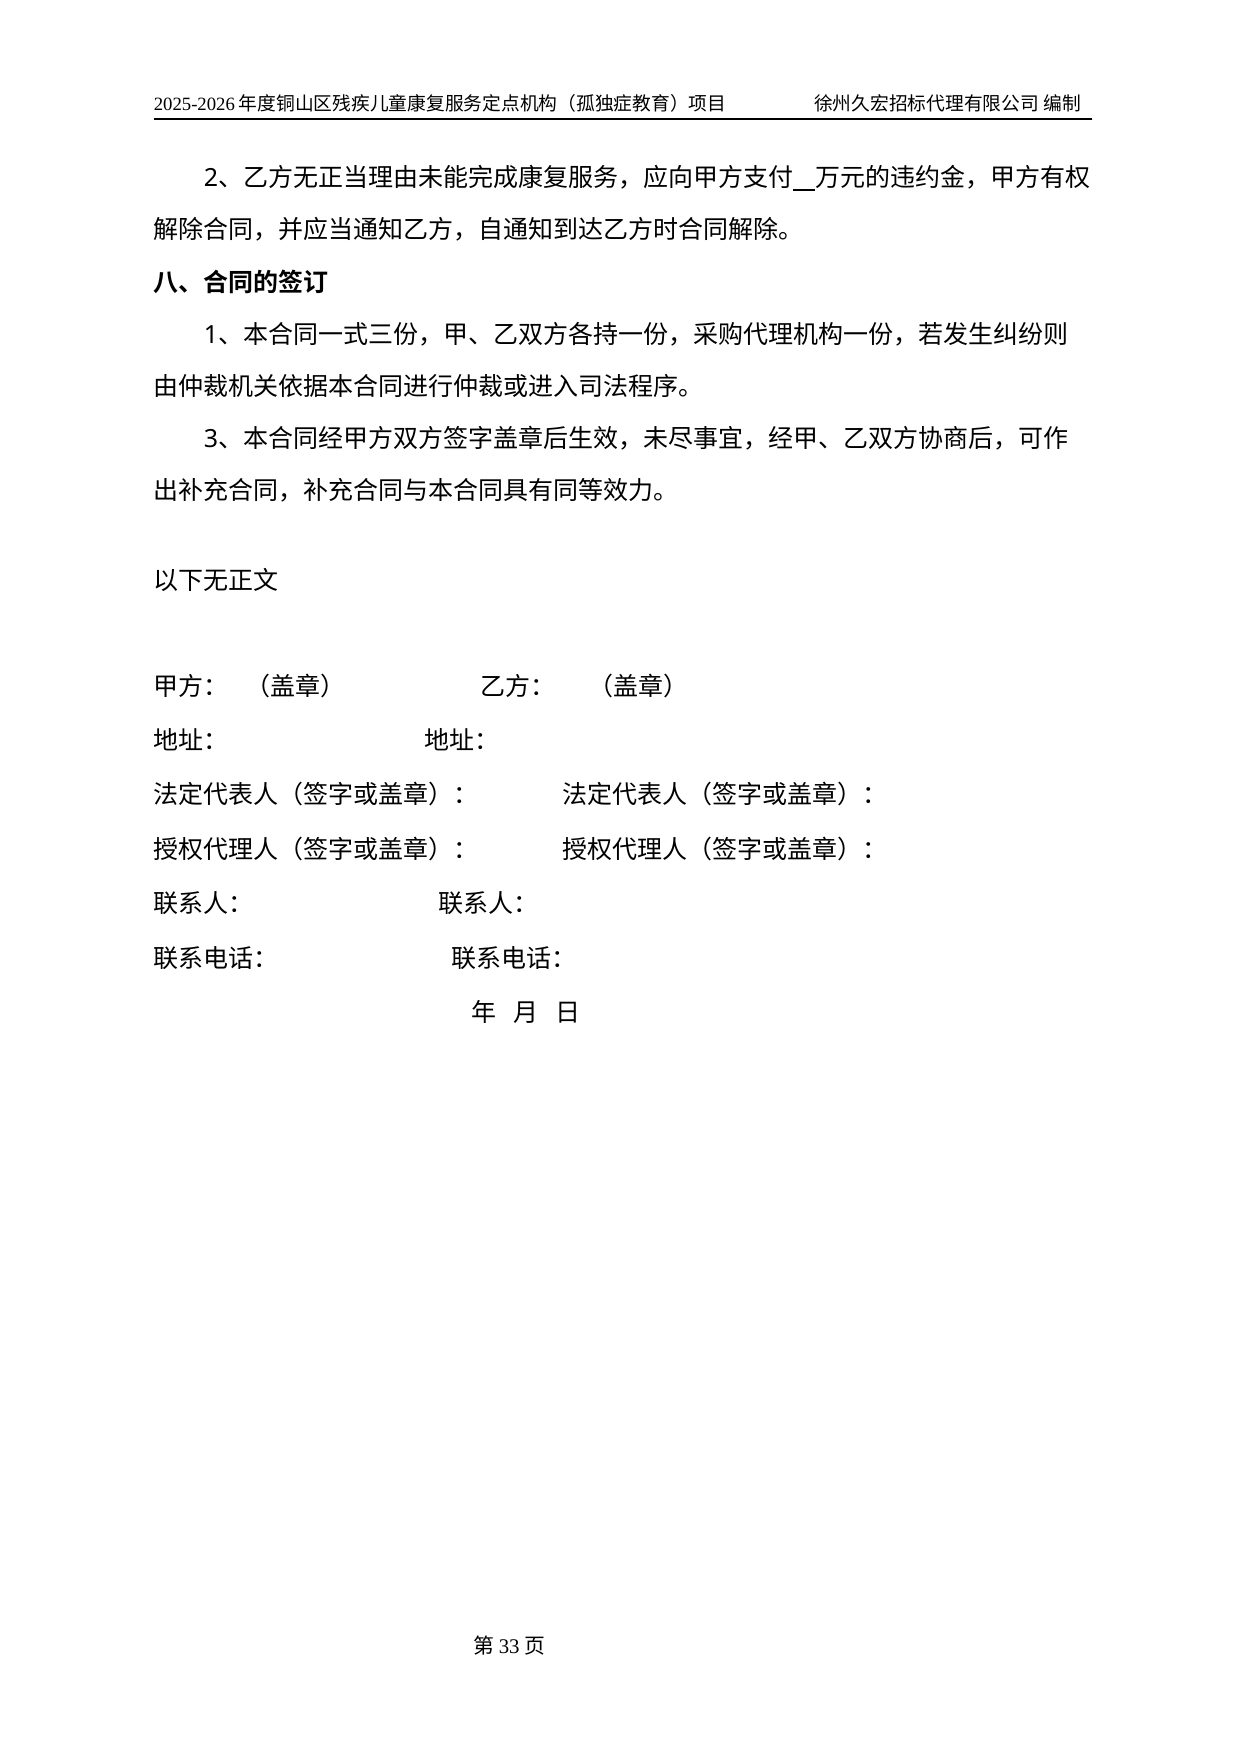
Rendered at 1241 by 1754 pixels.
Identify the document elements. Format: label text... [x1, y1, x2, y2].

text 1、本合同一式三份，甲、乙双方各持一份，采购代理机构一份，若发生纠纷则由仲裁机关依据本合同进行仲裁或进入司法程序。 [153, 301, 1092, 406]
text 法定代表人（签字或盖章）： 法定代表人（签字或盖章）： [153, 775, 1092, 811]
text 八、合同的签订 [153, 249, 1092, 301]
text 以下无正文 [153, 561, 1092, 597]
text 地址： 地址： [153, 721, 1092, 757]
text 2、乙方无正当理由未能完成康复服务，应向甲方支付 万元的违约金，甲方有权解除合同，并应当通知乙方，自通知到达乙方时合同解除。 [153, 145, 1092, 249]
text 联系电话： 联系电话： [153, 938, 1092, 974]
text 联系人： 联系人： [153, 884, 1092, 920]
text 年 月 日 [153, 992, 1092, 1029]
text 3、本合同经甲方双方签字盖章后生效，未尽事宜，经甲、乙双方协商后，可作出补充合同，补充合同与本合同具有同等效力。 [153, 406, 1092, 510]
text 授权代理人（签字或盖章）： 授权代理人（签字或盖章）： [153, 829, 1092, 866]
text 甲方： （盖章） 乙方： （盖章） [153, 666, 1092, 702]
